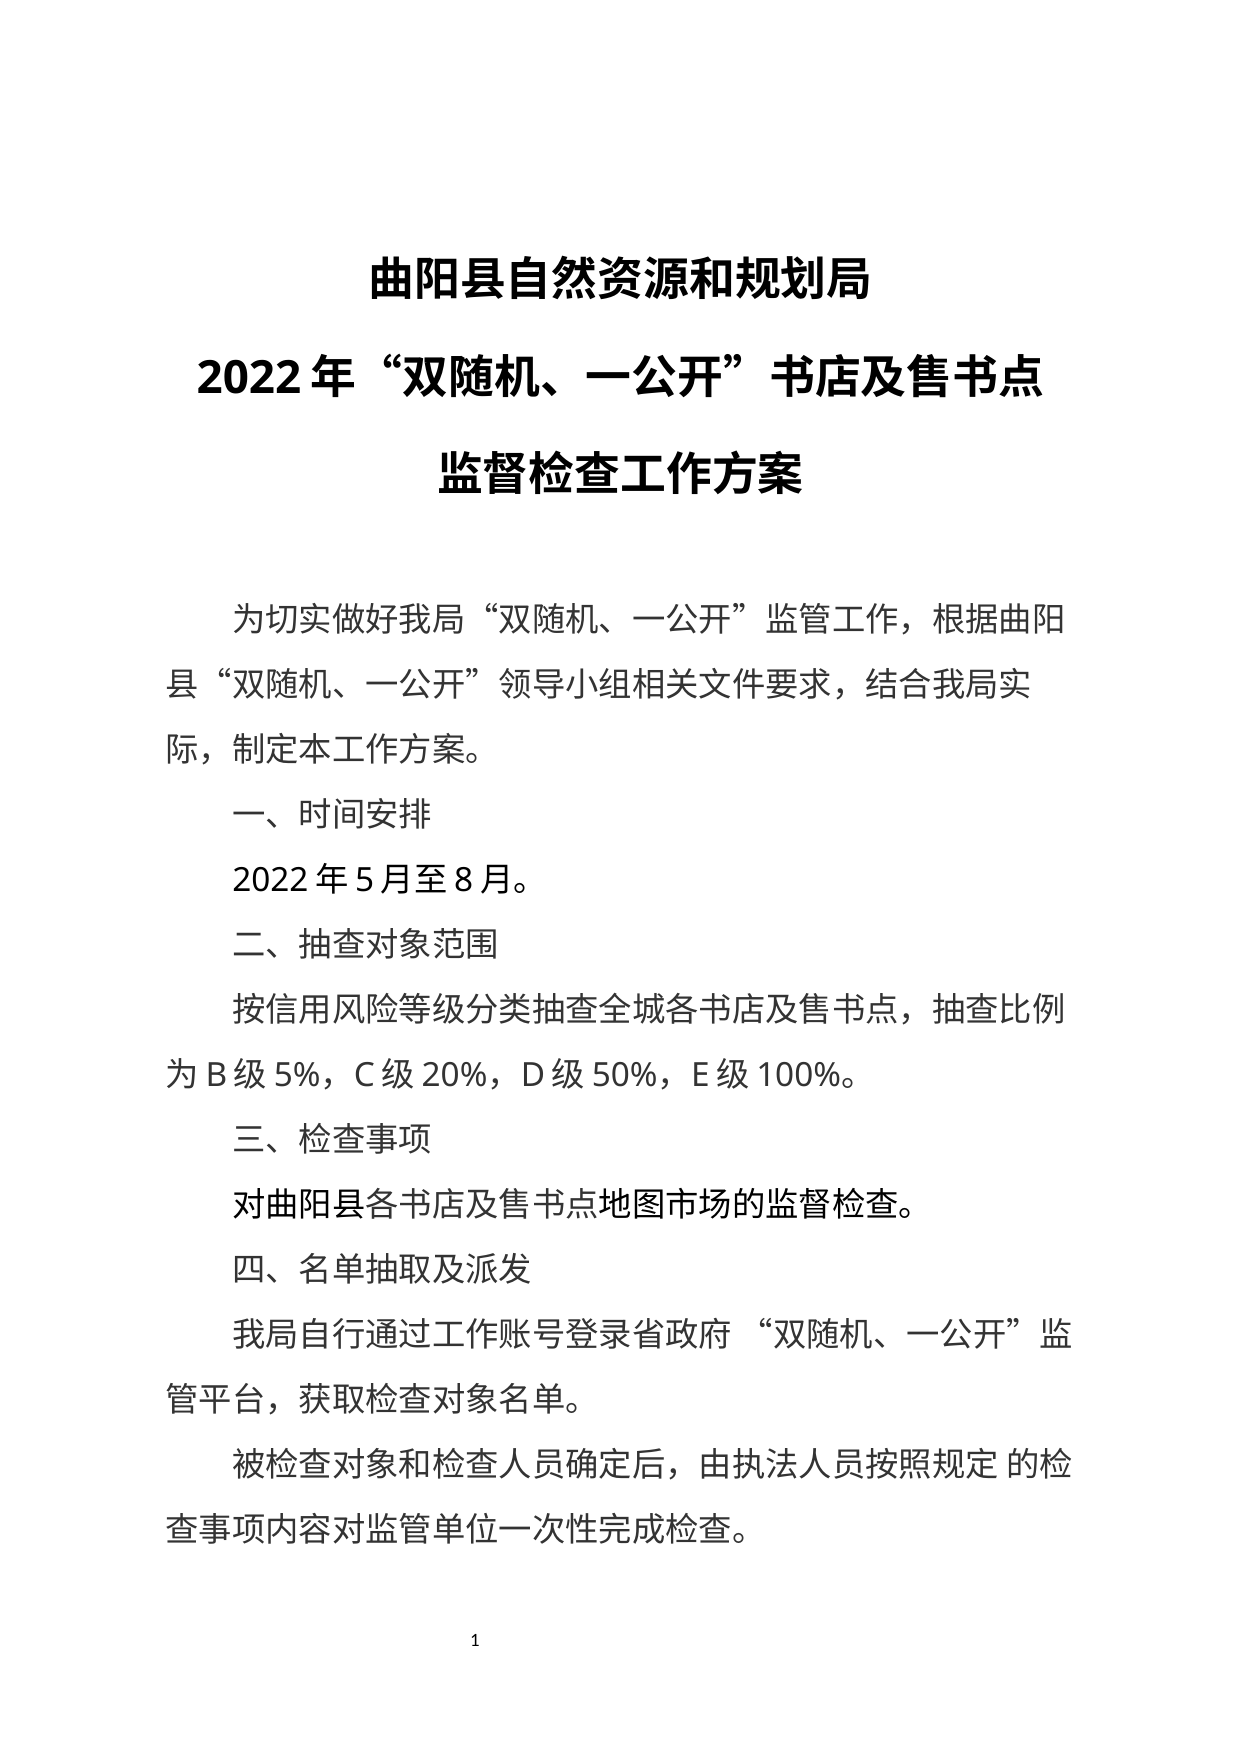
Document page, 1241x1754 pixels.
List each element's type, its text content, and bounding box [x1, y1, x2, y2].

text 二、抽查对象范围 [165, 909, 1075, 974]
text 曲阳县自然资源和规划局 [165, 227, 1075, 324]
text 四、名单抽取及派发 [165, 1234, 1075, 1299]
text 2022年5月至8月。 [165, 844, 1075, 909]
text 一、时间安排 [165, 779, 1075, 844]
text 2022年“双随机、一公开”书店及售书点 [165, 324, 1075, 422]
text 对曲阳县各书店及售书点地图市场的监督检查。 [165, 1169, 1075, 1234]
text 被检查对象和检查人员确定后，由执法人员按照规定 的检查事项内容对监管单位一次性完成检查。 [165, 1429, 1075, 1559]
text 监督检查工作方案 [165, 422, 1075, 519]
text 为切实做好我局“双随机、一公开”监管工作，根据曲阳县“双随机、一公开”领导小组相关文件要求，结合我局实际，制定本工作方案。 [165, 584, 1075, 779]
text 按信用风险等级分类抽查全城各书店及售书点，抽查比例为B级5%，C级20%，D级50%，E级100%。 [165, 974, 1075, 1104]
text 我局自行通过工作账号登录省政府 “双随机、一公开”监管平台，获取检查对象名单。 [165, 1299, 1075, 1429]
text 三、检查事项 [165, 1104, 1075, 1169]
